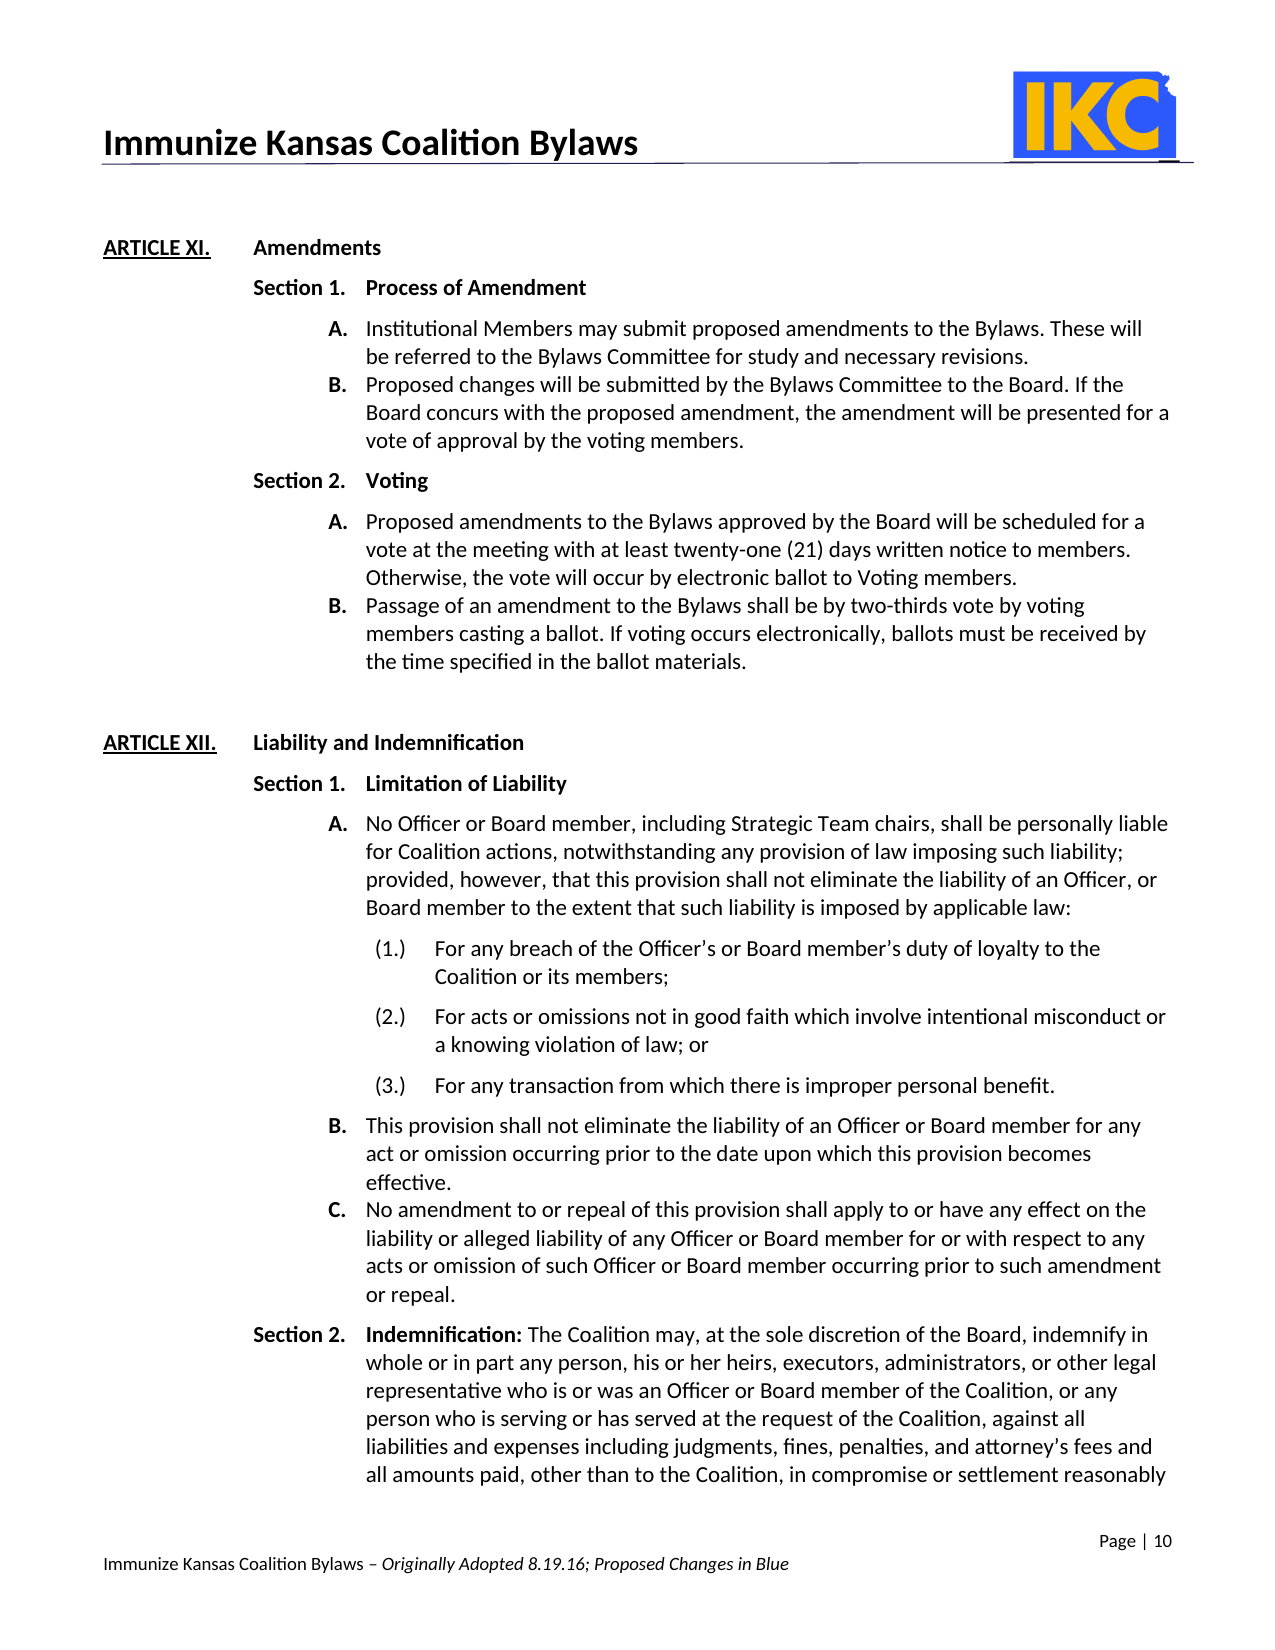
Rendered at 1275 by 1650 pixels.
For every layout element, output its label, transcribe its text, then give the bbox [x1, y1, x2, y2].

list Proposed amendments to the Bylaws approved by the Board will be scheduled for a vote at the meeting with at least twenty-one (21) days written notice to members. Otherwise, the vote will occur by electronic ballot to Voting members. [328, 507, 1172, 591]
list Passage of an amendment to the Bylaws shall be by two-thirds vote by voting members casting a ballot. If voting occurs electronically, ballots must be received by the time specified in the ballot materials. [328, 591, 1172, 675]
list No Officer or Board member, including Strategic Team chairs, shall be personally liable for Coalition actions, notwithstanding any provision of law imposing such liability; provided, however, that this provision shall not eliminate the liability of an Officer, or Board member to the extent that such liability is imposed by applicable law: [328, 809, 1172, 921]
list Proposed changes will be submitted by the Bylaws Committee to the Board. If the Board concurs with the proposed amendment, the amendment will be presented for a vote of approval by the voting members. [328, 370, 1172, 454]
text ARTICLE XI. Amendments [103, 233, 1172, 261]
text ARTICLE XII. Liability and Indemnification [103, 728, 1172, 756]
picture [1009, 68, 1180, 162]
list This provision shall not eliminate the liability of an Officer or Board member for any act or omission occurring prior to the date upon which this provision becomes effective. [328, 1112, 1172, 1196]
text (3.) For any transaction from which there is improper personal benefit. [374, 1071, 1172, 1099]
text Section 2. Voting [253, 467, 1172, 495]
list No amendment to or repeal of this provision shall apply to or have any effect on the liability or alleged liability of any Officer or Board member for or with respect to any acts or omission of such Officer or Board member occurring prior to such amendment or repeal. [328, 1196, 1172, 1308]
list Institutional Members may submit proposed amendments to the Bylaws. These will be referred to the Bylaws Committee for study and necessary revisions. [328, 314, 1172, 370]
text Section 1. Process of Amendment [253, 273, 1172, 302]
text (1.) For any breach of the Officer’s or Board member’s duty of loyalty to the Coalition or its members; [374, 934, 1172, 990]
text Section 1. Limitation of Liability [253, 769, 1172, 797]
text (2.) For acts or omissions not in good faith which involve intentional misconduct or a knowing violation of law; or [374, 1002, 1172, 1058]
